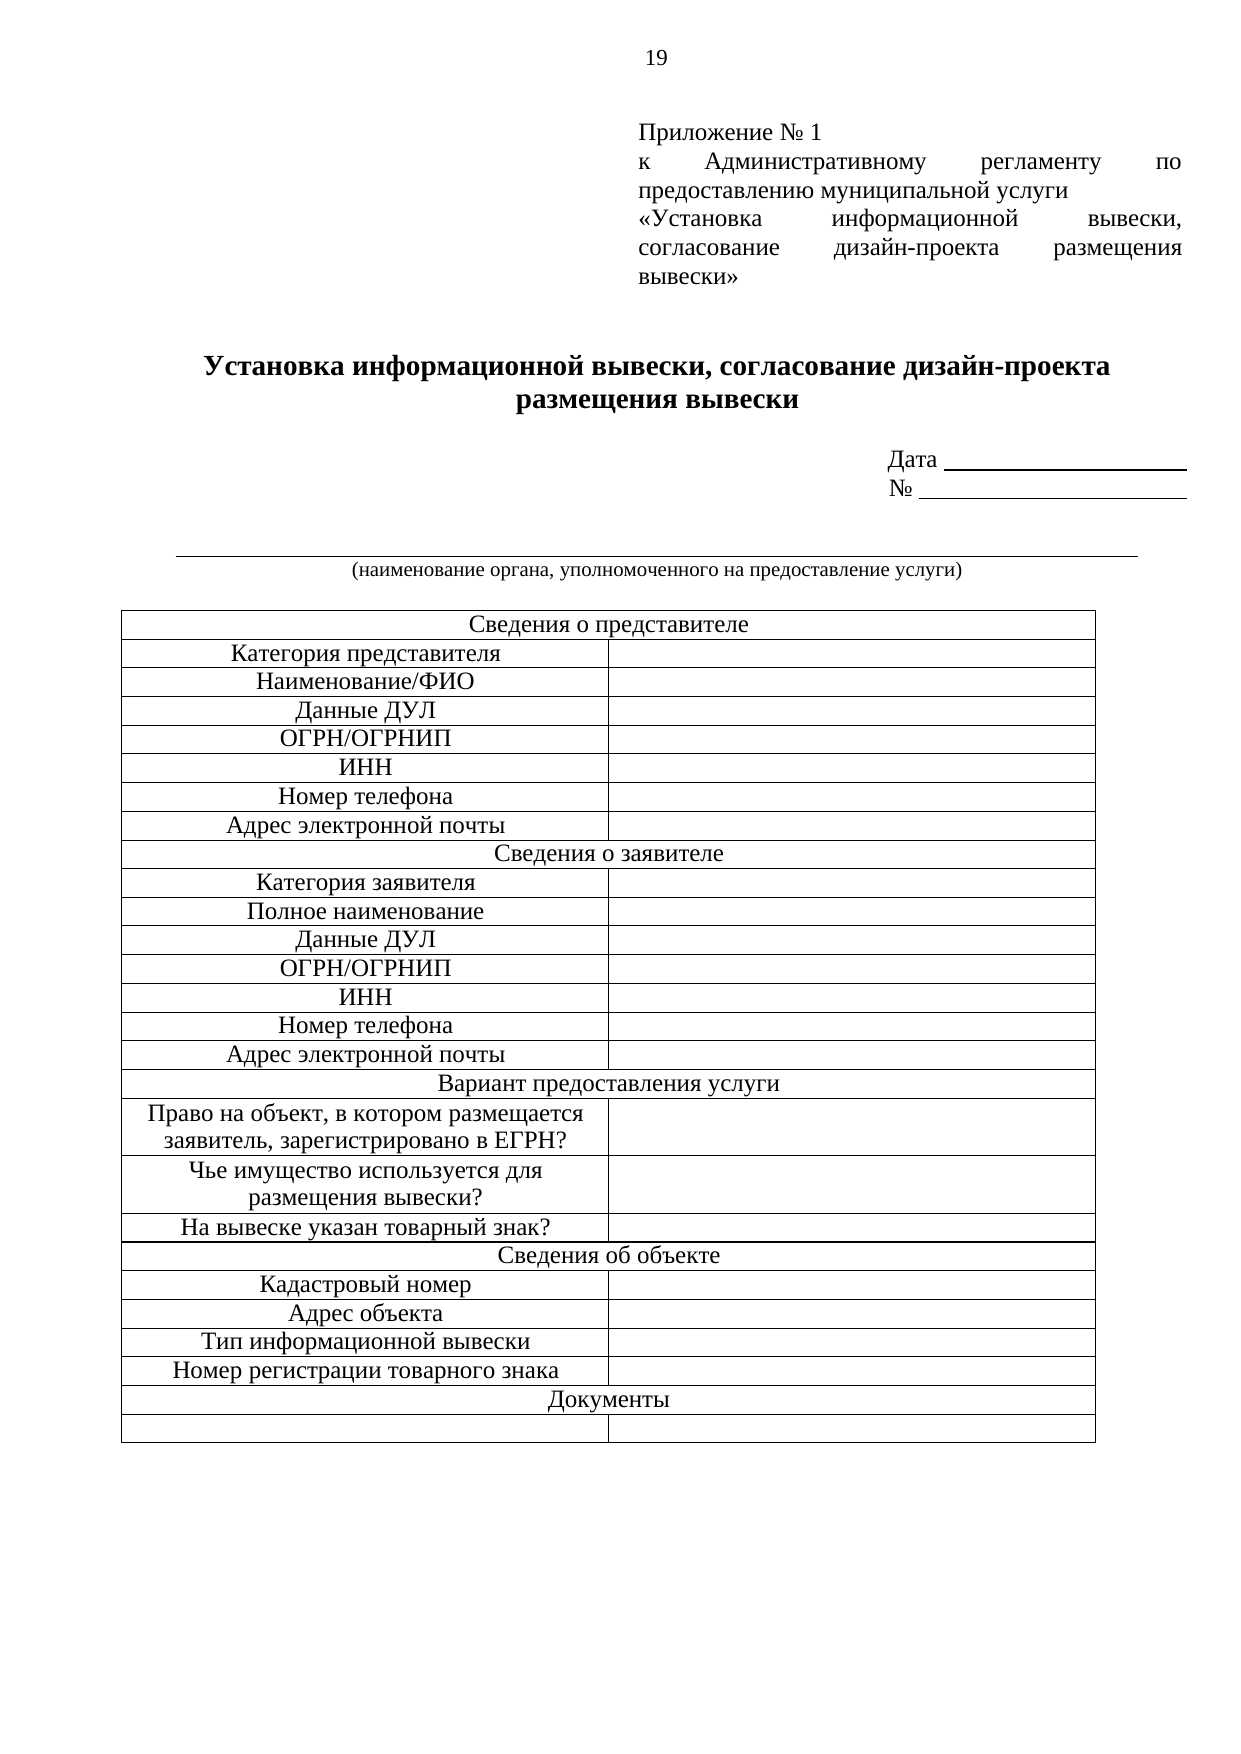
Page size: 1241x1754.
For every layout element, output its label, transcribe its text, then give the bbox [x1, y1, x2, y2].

table_cell Номер регистрации товарного знака [122, 1357, 608, 1385]
table_cell [609, 783, 1095, 811]
subtitle Установка информационной вывески, согласование дизайн-проекта размещения вывески [203, 348, 1112, 415]
table_cell [609, 1357, 1095, 1385]
table_cell Полное наименование [122, 898, 608, 925]
table_cell [609, 1329, 1095, 1356]
table_cell [609, 898, 1095, 925]
table_cell ИНН [122, 754, 608, 782]
table_cell [609, 1156, 1095, 1212]
table_cell [609, 640, 1095, 667]
table_cell [609, 869, 1095, 897]
table_cell [609, 1099, 1095, 1155]
table_cell Документы [122, 1386, 1095, 1414]
table_cell Данные ДУЛ [122, 926, 608, 954]
table_cell [609, 1041, 1095, 1069]
table_cell [609, 926, 1095, 954]
table_header Сведения о представителе [122, 611, 1095, 639]
table_cell [609, 1013, 1095, 1040]
table_cell Вариант предоставления услуги [122, 1070, 1095, 1098]
table_cell Категория представителя [122, 640, 608, 667]
table_cell На вывеске указан товарный знак? [122, 1214, 608, 1241]
text (наименование органа, уполномоченного на предоставление услуги) [132, 552, 1181, 581]
table_cell Наименование/ФИО [122, 668, 608, 696]
table_cell Адрес электронной почты [122, 812, 608, 839]
table_cell Адрес объекта [122, 1300, 608, 1327]
table_cell [609, 1214, 1095, 1241]
table_cell [609, 1300, 1095, 1327]
table_cell Сведения о заявителе [122, 841, 1095, 868]
text № [889, 473, 1198, 502]
text Дата [887, 444, 1198, 473]
table_cell [609, 697, 1095, 724]
table_cell ОГРН/ОГРНИП [122, 955, 608, 983]
table_cell [609, 1415, 1095, 1442]
table_cell ИНН [122, 984, 608, 1012]
table_cell [609, 955, 1095, 983]
table_cell [609, 726, 1095, 753]
table_cell Сведения об объекте [122, 1243, 1095, 1270]
table_cell Тип информационной вывески [122, 1329, 608, 1356]
text Приложение № 1 [638, 117, 1182, 146]
table_cell [609, 754, 1095, 782]
text к Административному регламенту по предоставлению муниципальной услуги [638, 146, 1182, 203]
table_cell Номер телефона [122, 1013, 608, 1040]
table_cell [609, 812, 1095, 839]
table_cell Право на объект, в котором размещается заявитель, зарегистрировано в ЕГРН? [122, 1099, 608, 1155]
table_cell Кадастровый номер [122, 1271, 608, 1299]
text «Установка информационной вывески, согласование дизайн-проекта размещения вывески» [638, 203, 1182, 290]
table_cell Категория заявителя [122, 869, 608, 897]
table_cell ОГРН/ОГРНИП [122, 726, 608, 753]
table_cell Данные ДУЛ [122, 697, 608, 724]
table_cell [609, 668, 1095, 696]
table_cell Чье имущество используется для размещения вывески? [122, 1156, 608, 1212]
table_cell [122, 1415, 608, 1442]
table_cell Адрес электронной почты [122, 1041, 608, 1069]
table_cell Номер телефона [122, 783, 608, 811]
table_cell [609, 1271, 1095, 1299]
table_cell [609, 984, 1095, 1012]
